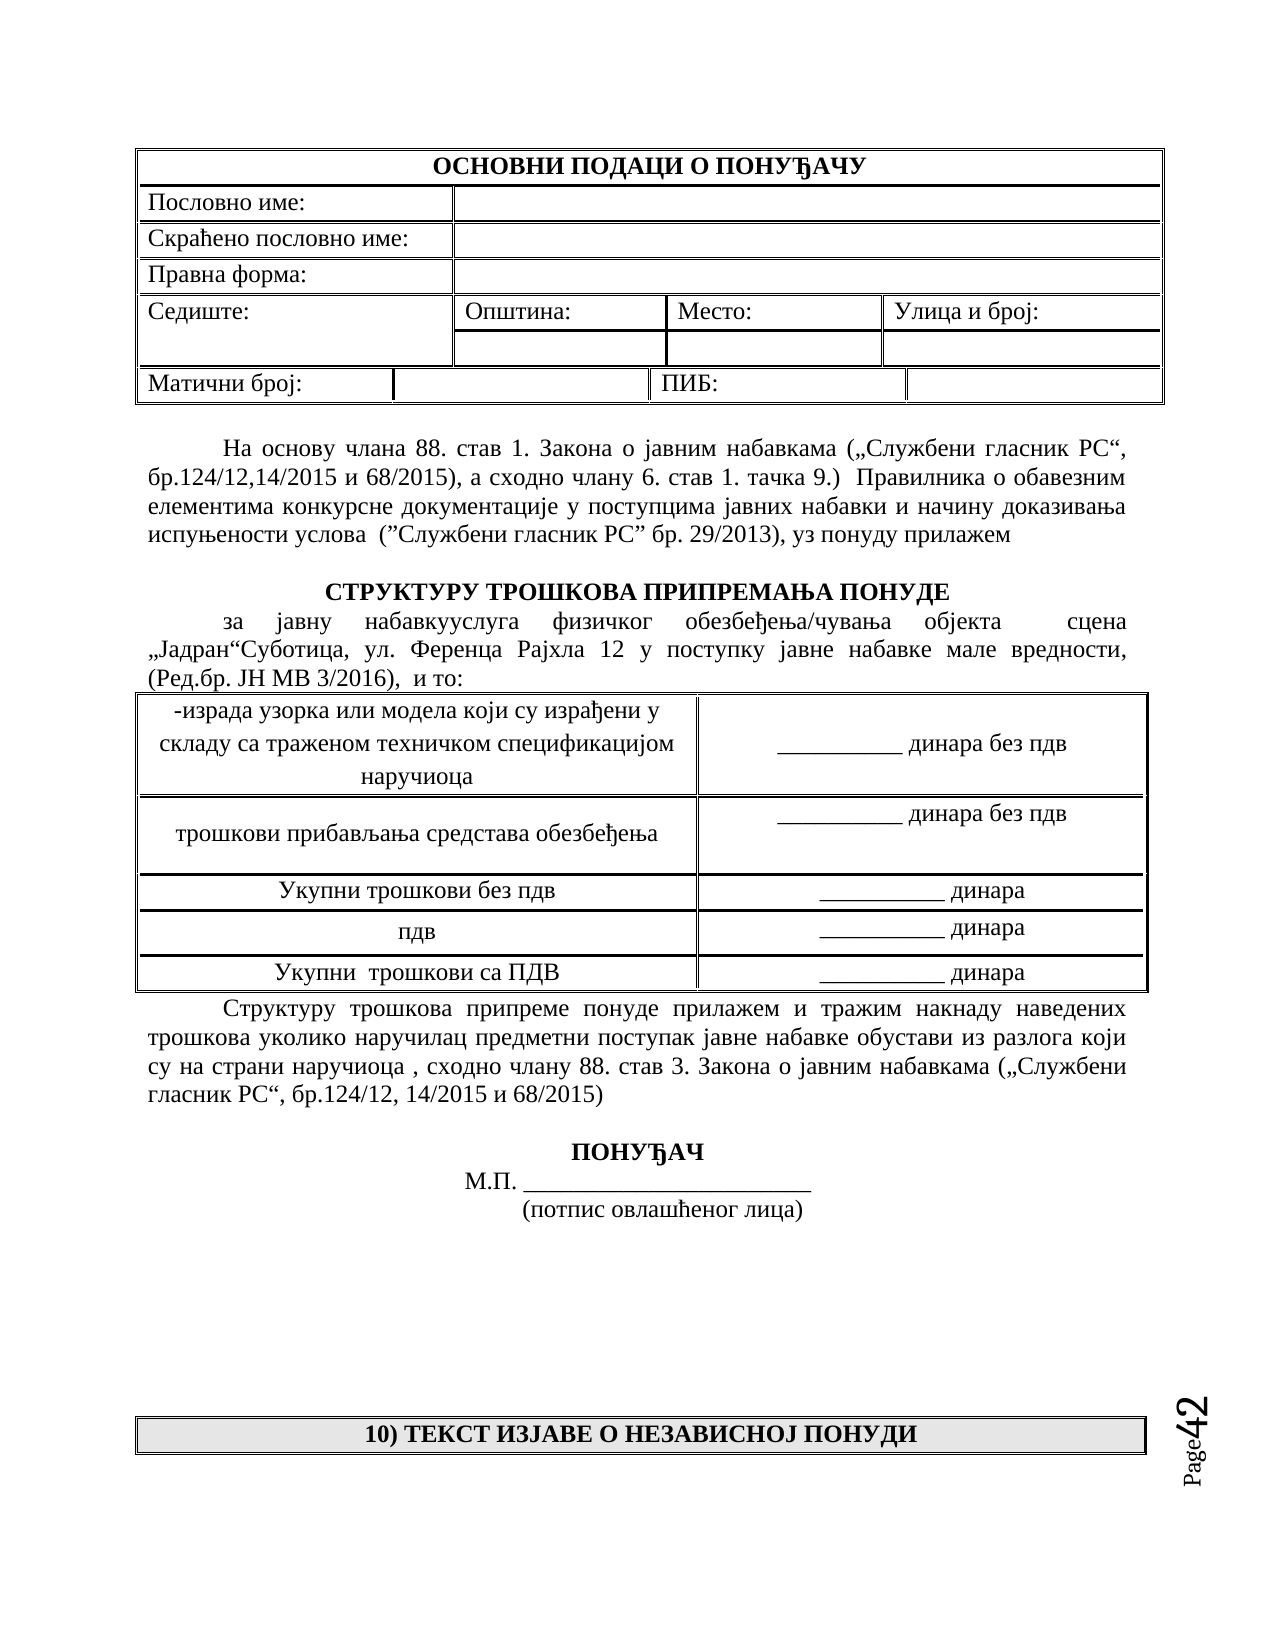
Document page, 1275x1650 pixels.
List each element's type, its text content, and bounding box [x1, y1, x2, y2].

table_cell [455, 220, 1162, 256]
text (потпис овлашћеног лица) [148, 1194, 1127, 1223]
table_cell [455, 184, 1162, 220]
text Структуру трошкова припреме понуде прилажем и тражим накнаду наведених трошкова уколико наручилац предметни поступак јавне набавке обустави из разлога који су на страни наручиоца , сходно члану 88. став 3. Закона о јавним набавкама („Службени гласник РС“, бр.124/12, 14/2015 и 68/2015) [148, 993, 1127, 1108]
table_cell Скраћено пословно име: [138, 220, 452, 256]
table_cell __________ динара [699, 909, 1146, 954]
table_cell [393, 369, 650, 401]
table_cell [455, 332, 665, 365]
text СТРУКТУРУ ТРОШКОВА ПРИПРЕМАЊА ПОНУДЕ [148, 577, 1127, 606]
table_cell Општина: [455, 296, 665, 329]
table_header ОСНОВНИ ПОДАЦИ О ПОНУЂАЧУ [138, 151, 1162, 184]
table_cell [906, 365, 1162, 401]
table_cell __________ динара без пдв [697, 794, 1147, 872]
table_cell Улица и број: [883, 293, 1163, 329]
table_cell Пословно име: [138, 184, 452, 220]
table_cell Место: [668, 296, 881, 329]
table_cell трошкови прибављања средстава обезбеђења [136, 794, 697, 872]
table_header __________ динара без пдв [697, 693, 1146, 794]
table_cell Укупни трошкови са ПДВ [138, 954, 697, 990]
table_cell [455, 256, 1162, 293]
table_cell Укупни трошкови без пдв [136, 873, 696, 909]
text ПОНУЂАЧ [148, 1137, 1127, 1166]
table_cell Правна форма: [138, 256, 452, 293]
table_cell Седиште: [136, 293, 453, 365]
table_cell __________ динара [697, 954, 1146, 990]
table_header -израда узорка или модела који су израђени у складу са траженом техничком спецификацијом наручиоца [138, 695, 697, 794]
table_cell __________ динара [699, 873, 1147, 909]
table_header 10) ТЕКСТ ИЗЈАВЕ О НЕЗАВИСНОЈ ПОНУДИ [138, 1419, 1144, 1452]
table_cell пдв [138, 909, 696, 954]
table_cell [668, 332, 881, 365]
text за јавну набавкууслуга физичког обезбеђења/чувања објекта сцена „Јадран“Суботица, ул. Ференца Рајхла 12 у поступку јавне набавке мале вредности, (Ред.бр. ЈН МВ 3/2016), и то: [148, 606, 1127, 692]
text М.П. _______________________ [148, 1166, 1127, 1194]
table_cell Матични број: [138, 365, 393, 401]
text На основу члана 88. став 1. Закона о јавним набавкама („Службени гласник РС“, бр.124/12,14/2015 и 68/2015), а сходно члану 6. став 1. тачка 9.) Правилника о обавезним елементима конкурсне документације у поступцима јавних набавки и начину доказивања испуњености услова (”Службени гласник РС” бр. 29/2013), уз понуду прилажем [148, 433, 1127, 548]
table_cell ПИБ: [650, 369, 906, 401]
table_cell [884, 329, 1162, 365]
